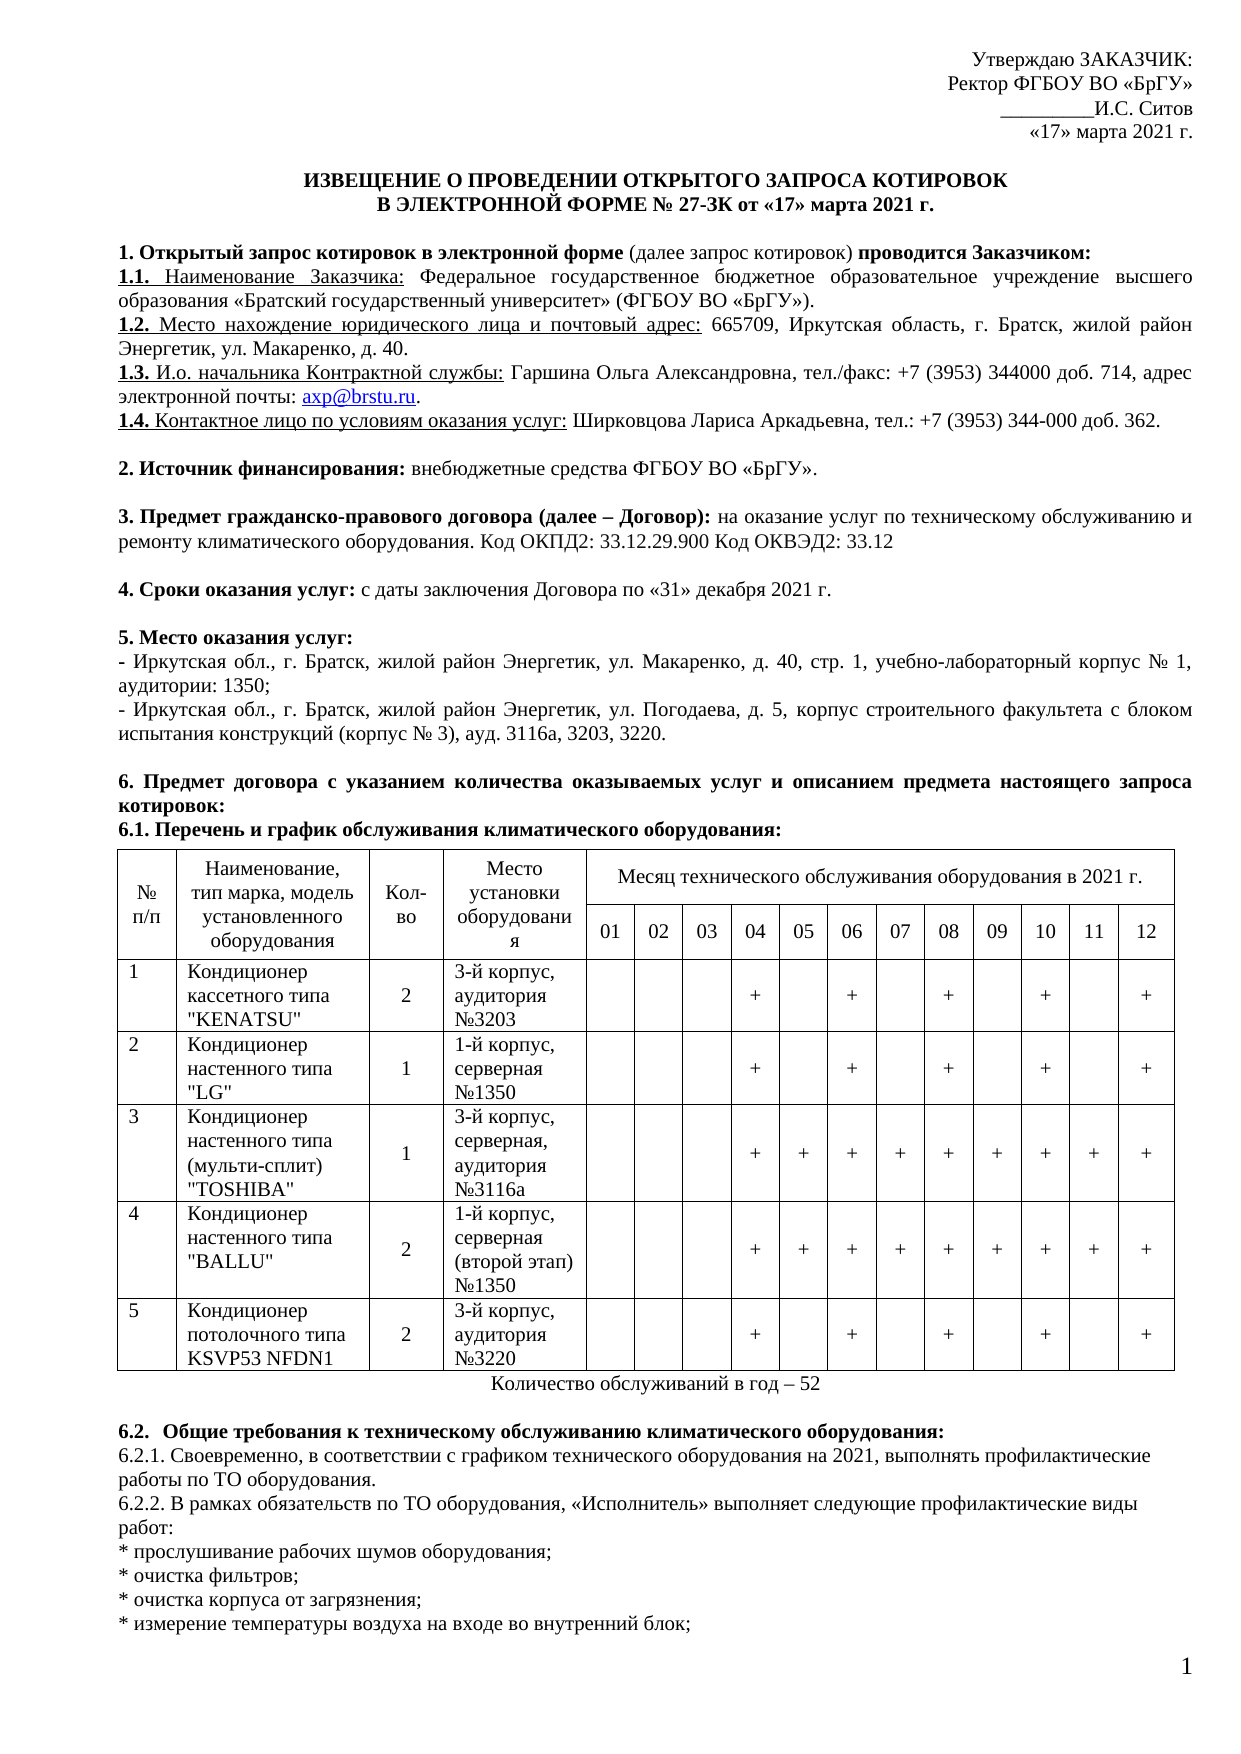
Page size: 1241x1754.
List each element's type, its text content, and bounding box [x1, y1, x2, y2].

table_cell [1070, 1299, 1118, 1370]
table_cell 1-й корпус, серверная (второй этап) №1350 [444, 1202, 586, 1297]
table_cell [780, 1032, 827, 1104]
table_cell + [828, 1105, 876, 1201]
text 6.1. Перечень и график обслуживания климатического оборудования: [118, 817, 1193, 841]
table_cell [635, 1105, 682, 1201]
table_cell Кондиционер настенного типа "BALLU" [177, 1202, 369, 1297]
table_cell [683, 1202, 731, 1297]
table_cell + [732, 1105, 779, 1201]
table_cell 07 [877, 905, 924, 958]
table_cell + [1022, 1032, 1069, 1104]
table_cell + [877, 1202, 924, 1297]
table_cell + [925, 1032, 973, 1104]
table_cell 08 [925, 905, 973, 958]
table_header Наименование, тип марка, модель установленного оборудования [177, 850, 369, 958]
table_cell [1070, 1032, 1118, 1104]
text * очистка фильтров; [118, 1563, 1193, 1587]
text 3. Предмет гражданско-правового договора (далее – Договор): на оказание услуг по техническому обслуживанию и ремонту климатического оборудования. Код ОКПД2: 33.12.29.900 Код ОКВЭД2: 33.12 [118, 504, 1193, 553]
table_header Кол-во [370, 850, 443, 958]
table_cell + [925, 1299, 973, 1370]
table_cell + [974, 1202, 1021, 1297]
table_cell + [732, 960, 779, 1031]
table_cell 12 [1119, 905, 1174, 958]
table_cell Кондиционер настенного типа (мульти-сплит) "TOSHIBA" [177, 1105, 369, 1201]
table_cell 01 [587, 905, 634, 958]
table_cell [877, 1299, 924, 1370]
table_cell [780, 960, 827, 1031]
table_cell Кондиционер потолочного типа KSVP53 NFDN1 [177, 1299, 369, 1370]
table_cell + [1119, 960, 1174, 1031]
text 1.2. Место нахождение юридического лица и почтовый адрес: 665709, Иркутская область, г. Братск, жилой район Энергетик, ул. Макаренко, д. 40. [118, 312, 1193, 360]
table_cell + [1070, 1105, 1118, 1201]
table_cell [587, 1299, 634, 1370]
text 1. Открытый запрос котировок в электронной форме (далее запрос котировок) проводится Заказчиком: [118, 240, 1193, 264]
table_header Место установки оборудования [444, 850, 586, 958]
table_cell 2 [370, 1299, 443, 1370]
table_cell [587, 960, 634, 1031]
table_cell [974, 1299, 1021, 1370]
table_cell [635, 1032, 682, 1104]
table_cell + [1022, 1202, 1069, 1297]
text * прослушивание рабочих шумов оборудования; [118, 1539, 1193, 1563]
table_cell 11 [1070, 905, 1118, 958]
table_cell [635, 960, 682, 1031]
text 5. Место оказания услуг: [118, 625, 1193, 649]
table_cell + [1022, 960, 1069, 1031]
table_cell [1070, 960, 1118, 1031]
table_cell + [732, 1299, 779, 1370]
table_cell 03 [683, 905, 731, 958]
table_cell + [828, 960, 876, 1031]
table_cell + [1119, 1032, 1174, 1104]
text 1.1. Наименование Заказчика: Федеральное государственное бюджетное образовательное учреждение высшего образования «Братский государственный университет» (ФГБОУ ВО «БрГУ»). [118, 264, 1193, 312]
table_cell 1-й корпус, серверная №1350 [444, 1032, 586, 1104]
table_cell [683, 960, 731, 1031]
table_cell [683, 1105, 731, 1201]
text 4. Сроки оказания услуг: с даты заключения Договора по «31» декабря 2021 г. [118, 577, 1193, 601]
table_cell Кондиционер настенного типа "LG" [177, 1032, 369, 1104]
table_cell 3-й корпус, аудитория №3220 [444, 1299, 586, 1370]
table_cell 06 [828, 905, 876, 958]
table_cell 4 [118, 1202, 176, 1297]
list Общие требования к техническому обслуживанию климатического оборудования: [118, 1419, 1193, 1443]
text - Иркутская обл., г. Братск, жилой район Энергетик, ул. Макаренко, д. 40, стр. 1, учебно-лабораторный корпус № 1, аудитории: 1350; [118, 649, 1193, 697]
text 2. Источник финансирования: внебюджетные средства ФГБОУ ВО «БрГУ». [118, 456, 1193, 480]
table_cell 04 [732, 905, 779, 958]
table_cell 1 [370, 1105, 443, 1201]
table_cell + [974, 1105, 1021, 1201]
table_cell [683, 1032, 731, 1104]
table_cell + [780, 1105, 827, 1201]
table_cell [635, 1299, 682, 1370]
table_cell [974, 1032, 1021, 1104]
table_cell + [925, 1105, 973, 1201]
table_cell [974, 960, 1021, 1031]
table_cell 02 [635, 905, 682, 958]
table_cell + [1070, 1202, 1118, 1297]
table_cell + [732, 1202, 779, 1297]
table_cell [587, 1105, 634, 1201]
text * очистка корпуса от загрязнения; [118, 1587, 1193, 1611]
table_cell 5 [118, 1299, 176, 1370]
table_cell + [1022, 1299, 1069, 1370]
title ИЗВЕЩЕНИЕ О ПРОВЕДЕНИИ ОТКРЫТОГО ЗАПРОСА КОТИРОВОК В ЭЛЕКТРОННОЙ ФОРМЕ № 27-ЗК от «17» марта 2021 г. [118, 168, 1193, 216]
table_cell [587, 1202, 634, 1297]
table_cell + [1119, 1202, 1174, 1297]
table_cell + [828, 1202, 876, 1297]
table_cell 2 [370, 960, 443, 1031]
table_cell + [780, 1202, 827, 1297]
table_header № п/п [118, 850, 176, 958]
table_cell [780, 1299, 827, 1370]
table_cell [635, 1202, 682, 1297]
table_cell + [732, 1032, 779, 1104]
table_cell + [1119, 1105, 1174, 1201]
table_cell + [877, 1105, 924, 1201]
text - Иркутская обл., г. Братск, жилой район Энергетик, ул. Погодаева, д. 5, корпус строительного факультета с блоком испытания конструкций (корпус № 3), ауд. 3116а, 3203, 3220. [118, 697, 1193, 745]
table_cell 3 [118, 1105, 176, 1201]
text Ректор ФГБОУ ВО «БрГУ» [118, 71, 1193, 95]
text 1.4. Контактное лицо по условиям оказания услуг: Ширковцова Лариса Аркадьевна, тел.: +7 (3953) 344-000 доб. 362. [118, 408, 1193, 432]
table_cell 2 [370, 1202, 443, 1297]
table_cell + [1119, 1299, 1174, 1370]
table_header Месяц технического обслуживания оборудования в 2021 г. [587, 850, 1174, 903]
table_cell [877, 1032, 924, 1104]
text * измерение температуры воздуха на входе во внутренний блок; [118, 1611, 1193, 1635]
text 6.2.1. Своевременно, в соответствии с графиком технического оборудования на 2021, выполнять профилактические работы по ТО оборудования. [118, 1443, 1193, 1491]
table_cell 09 [974, 905, 1021, 958]
text 6.2.2. В рамках обязательств по ТО оборудования, «Исполнитель» выполняет следующие профилактические виды работ: [118, 1491, 1193, 1539]
title «17» марта 2021 г. [118, 119, 1193, 143]
text _________И.С. Ситов [118, 95, 1193, 119]
table_cell 10 [1022, 905, 1069, 958]
table_cell + [828, 1032, 876, 1104]
table_cell + [925, 1202, 973, 1297]
table_cell + [1022, 1105, 1069, 1201]
table_cell [587, 1032, 634, 1104]
text 6. Предмет договора с указанием количества оказываемых услуг и описанием предмета настоящего запроса котировок: [118, 769, 1193, 817]
table_cell 05 [780, 905, 827, 958]
table_cell 1 [370, 1032, 443, 1104]
table_cell + [925, 960, 973, 1031]
table_cell Кондиционер кассетного типа "KENATSU" [177, 960, 369, 1031]
table_cell 1 [118, 960, 176, 1031]
text Утверждаю ЗАКАЗЧИК: [118, 47, 1193, 71]
table_cell [683, 1299, 731, 1370]
table_cell 3-й корпус, аудитория №3203 [444, 960, 586, 1031]
text Количество обслуживаний в год – 52 [118, 1371, 1193, 1395]
table_cell [877, 960, 924, 1031]
table_cell 3-й корпус, серверная, аудитория №3116a [444, 1105, 586, 1201]
table_cell 2 [118, 1032, 176, 1104]
text 1.3. И.о. начальника Контрактной службы: Гаршина Ольга Александровна, тел./факс: +7 (3953) 344000 доб. 714, адрес электронной почты: axp@brstu.ru. [118, 360, 1193, 408]
table_cell + [828, 1299, 876, 1370]
